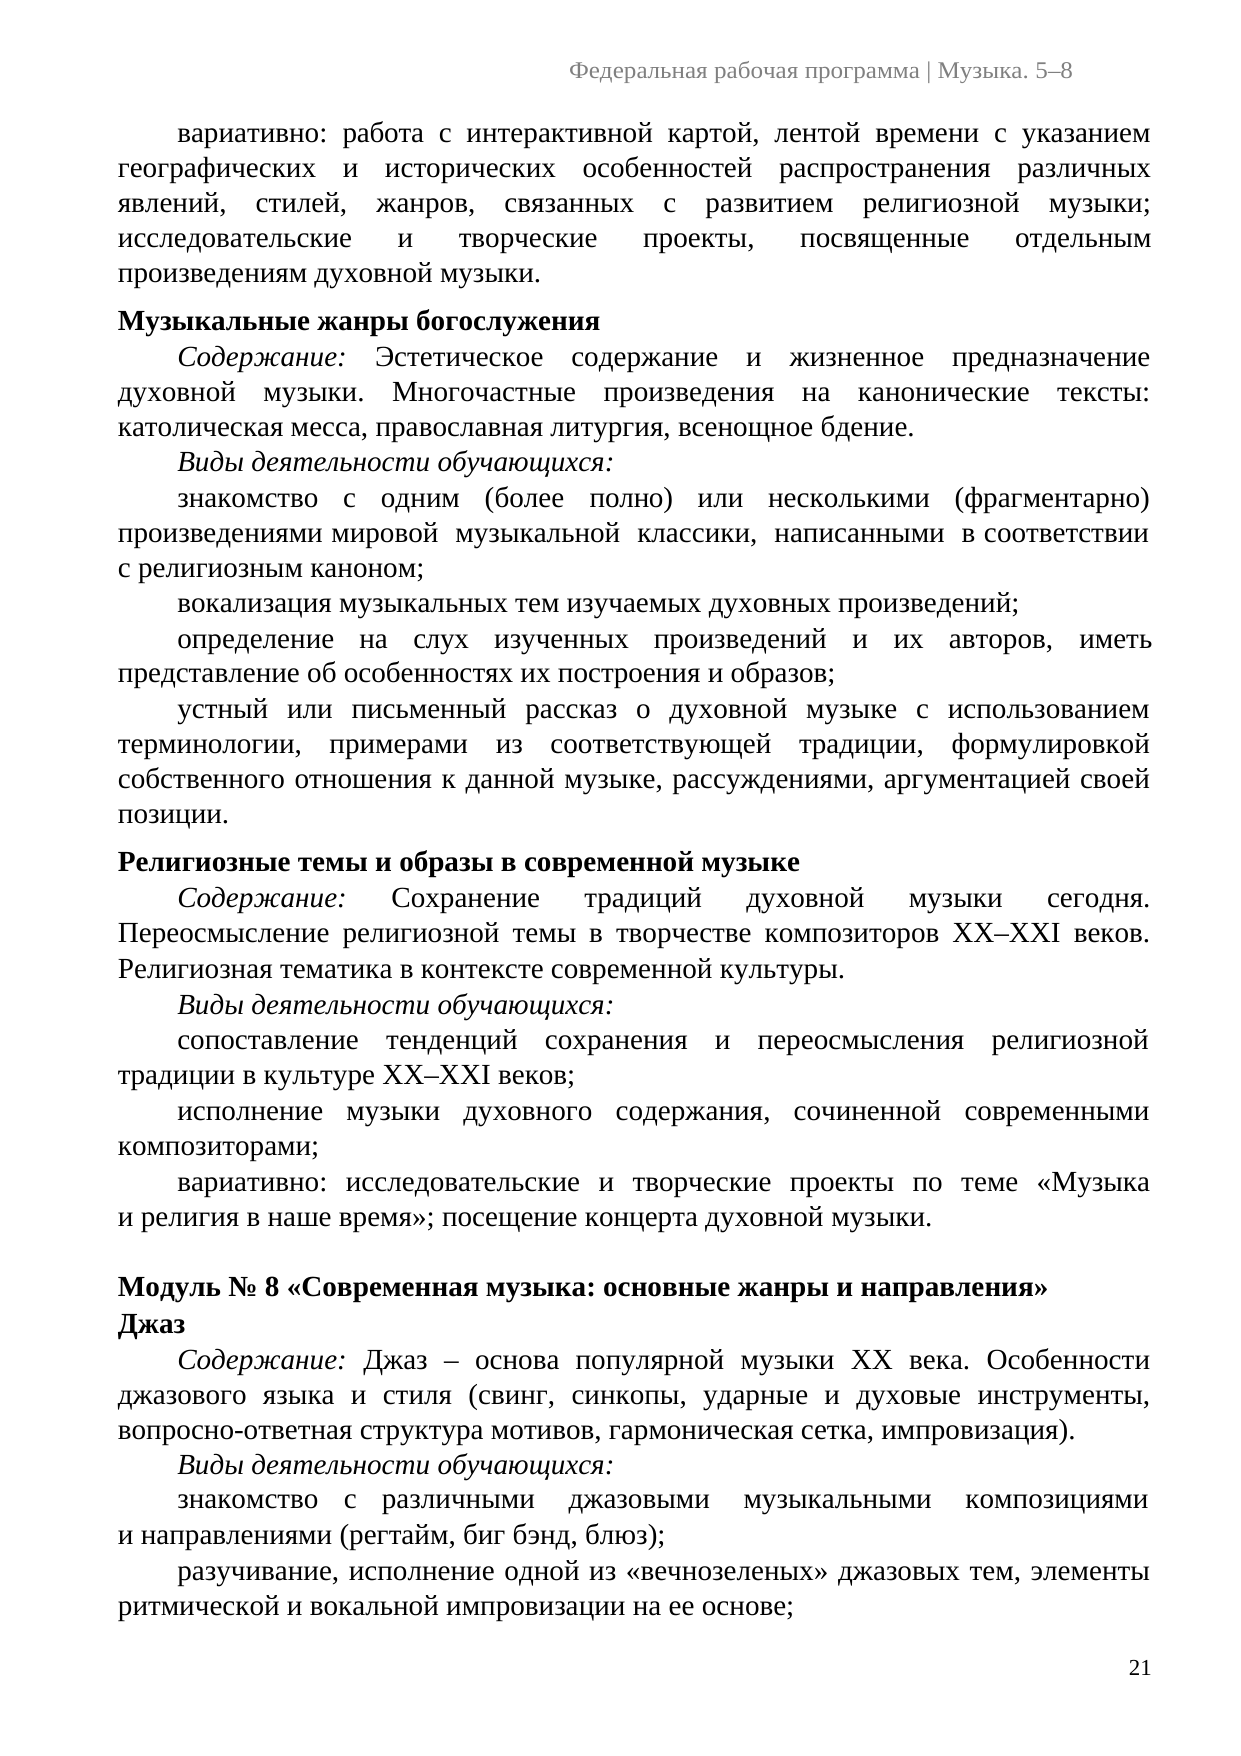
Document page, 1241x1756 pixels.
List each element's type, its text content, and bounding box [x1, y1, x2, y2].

text знакомство с различными джазовыми музыкальными композициями и направлениями (регтайм, биг бэнд, блюз); [118, 1482, 1151, 1551]
text знакомство с одним (более полно) или несколькими (фрагментарно) произведениями мировой музыкальной классики, написанными в соответствии с религиозным каноном; [118, 480, 1150, 584]
text Виды деятельности обучающихся: [177, 444, 1163, 478]
text вариативно: работа с интерактивной картой, лентой времени с указанием географических и исторических особенностей распространения различных явлений, стилей, жанров, связанных с развитием религиозной музыки; исследовательские и творческие проекты, посвященные отдельным произведениям духовной музыки. [118, 115, 1152, 289]
text представление об особенностях их построения и образов; [118, 656, 1163, 689]
text Виды деятельности обучающихся: [177, 1447, 1163, 1481]
text исполнение музыки духовного содержания, сочиненной современными композиторами; [118, 1093, 1150, 1162]
text вариативно: исследовательские и творческие проекты по теме «Музыка и религия в наше время»; посещение концерта духовной музыки. [118, 1164, 1151, 1233]
text Религиозные темы и образы в современной музыке [118, 844, 1163, 878]
text разучивание, исполнение одной из «вечнозеленых» джазовых тем, элементы ритмической и вокальной импровизации на ее основе; [118, 1553, 1151, 1621]
text Содержание: Джаз – основа популярной музыки XX века. Особенности джазового языка и стиля (свинг, синкопы, ударные и духовые инструменты, вопросно-ответная структура мотивов, гармоническая сетка, импровизация). [118, 1342, 1151, 1446]
text устный или письменный рассказ о духовной музыке с использованием терминологии, примерами из соответствующей традиции, формулировкой собственного отношения к данной музыке, рассуждениями, аргументацией своей позиции. [118, 691, 1151, 830]
text Модуль № 8 «Современная музыка: основные жанры и направления» Джаз [118, 1269, 1093, 1339]
text сопоставление тенденций сохранения и переосмысления религиозной традиции в культуре XX–XXI веков; [118, 1022, 1149, 1091]
text Содержание: Эстетическое содержание и жизненное предназначение духовной музыки. Многочастные произведения на канонические тексты: католическая месса, православная литургия, всенощное бдение. [118, 339, 1151, 443]
text вокализация музыкальных тем изучаемых духовных произведений; определение на слух изученных произведений и их авторов, иметь [177, 585, 1152, 654]
text Содержание: Сохранение традиций духовной музыки сегодня. Переосмысление религиозной темы в творчестве композиторов XX–XXI веков. Религиозная тематика в контексте современной культуры. [118, 880, 1151, 984]
text Виды деятельности обучающихся: [177, 987, 1163, 1020]
text Музыкальные жанры богослужения [118, 303, 1163, 336]
